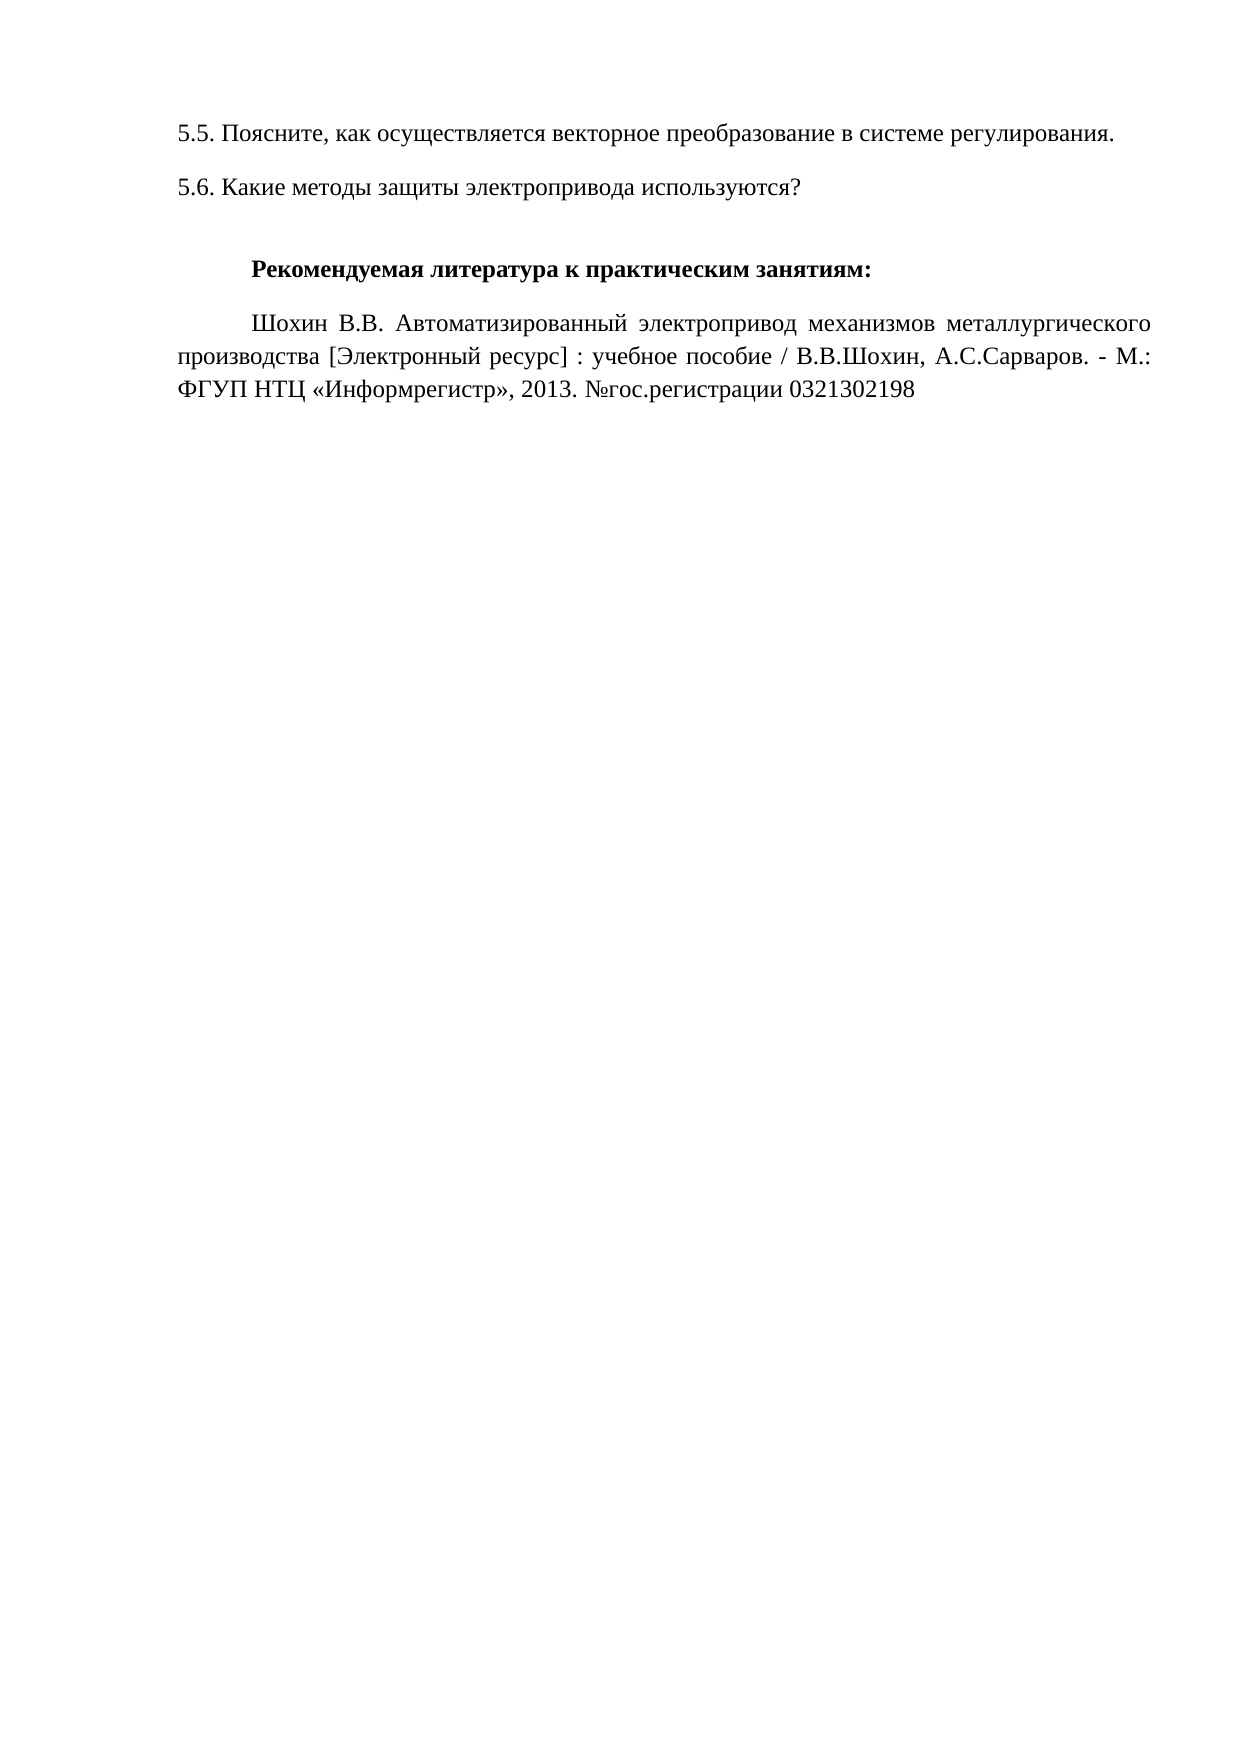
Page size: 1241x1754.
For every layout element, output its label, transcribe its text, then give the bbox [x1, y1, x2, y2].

text 5.6. Какие методы защиты электропривода используются? [177, 172, 1152, 201]
text 5.5. Поясните, как осуществляется векторное преобразование в системе регулирования. [177, 118, 1152, 147]
text Рекомендуемая литература к практическим занятиям: [177, 254, 1152, 283]
text Шохин В.В. Автоматизированный электропривод механизмов металлургического производства [Электронный ресурс] : учебное пособие / В.В.Шохин, А.С.Сарваров. - М.: ФГУП НТЦ «Информрегистр», 2013. №гос.регистрации 0321302198 [177, 308, 1152, 403]
